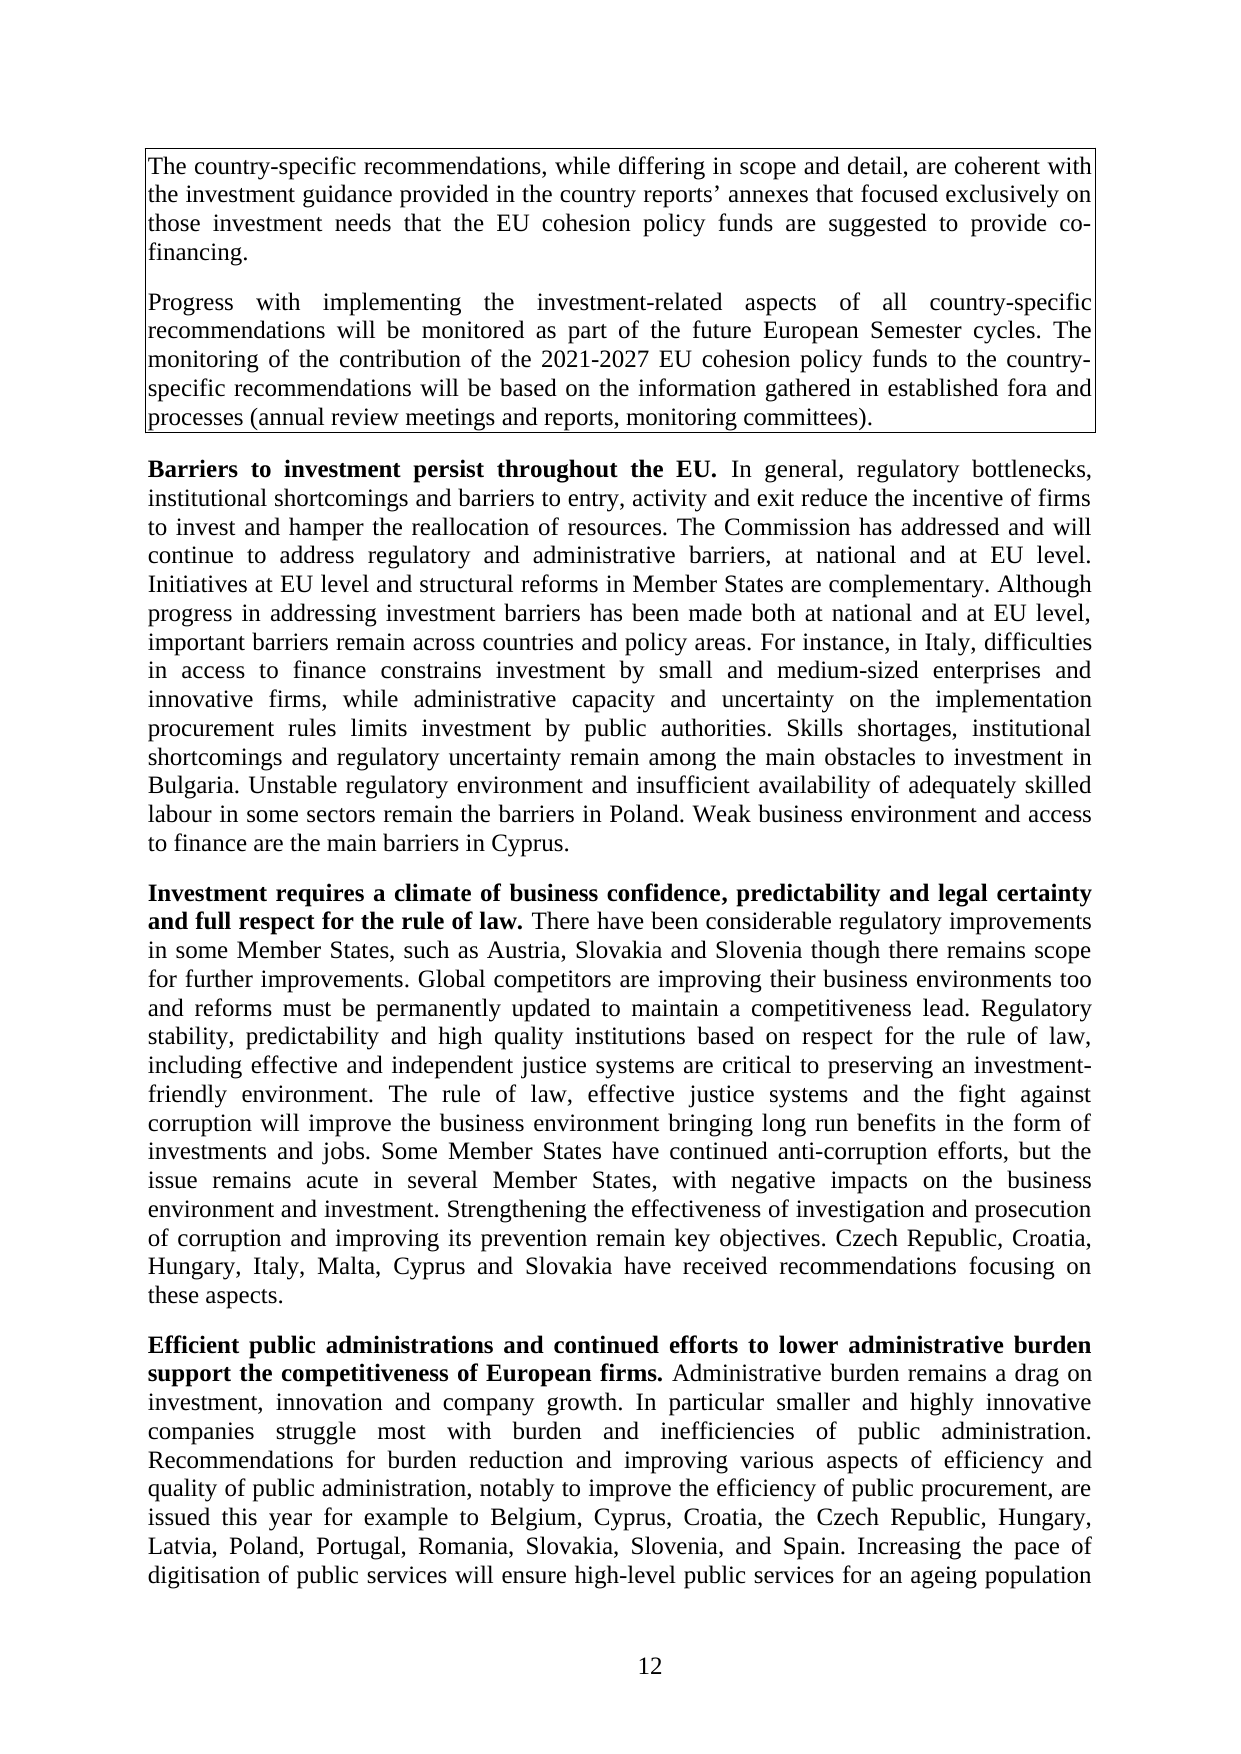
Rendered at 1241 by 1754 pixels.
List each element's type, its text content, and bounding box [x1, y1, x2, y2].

text Investment requires a climate of business confidence, predictability and legal certainty and full respect for the rule of law. There have been considerable regulatory improvements in some Member States, such as Austria, Slovakia and Slovenia though there remains scope for further improvements. Global competitors are improving their business environments too and reforms must be permanently updated to maintain a competitiveness lead. Regulatory stability, predictability and high quality institutions based on respect for the rule of law, including effective and independent justice systems are critical to preserving an investment-friendly environment. The rule of law, effective justice systems and the fight against corruption will improve the business environment bringing long run benefits in the form of investments and jobs. Some Member States have continued anti-corruption efforts, but the issue remains acute in several Member States, with negative impacts on the business environment and investment. Strengthening the effectiveness of investigation and prosecution of corruption and improving its prevention remain key objectives. Czech Republic, Croatia, Hungary, Italy, Malta, Cyprus and Slovakia have received recommendations focusing on these aspects. [148, 878, 1093, 1309]
text Barriers to investment persist throughout the EU. In general, regulatory bottlenecks, institutional shortcomings and barriers to entry, activity and exit reduce the incentive of firms to invest and hamper the reallocation of resources. The Commission has addressed and will continue to address regulatory and administrative barriers, at national and at EU level. Initiatives at EU level and structural reforms in Member States are complementary. Although progress in addressing investment barriers has been made both at national and at EU level, important barriers remain across countries and policy areas. For instance, in Italy, difficulties in access to finance constrains investment by small and medium-sized enterprises and innovative firms, while administrative capacity and uncertainty on the implementation procurement rules limits investment by public authorities. Skills shortages, institutional shortcomings and regulatory uncertainty remain among the main obstacles to investment in Bulgaria. Unstable regulatory environment and insufficient availability of adequately skilled labour in some sectors remain the barriers in Poland. Weak business environment and access to finance are the main barriers in Cyprus. [148, 454, 1093, 857]
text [148, 1330, 1093, 1588]
text Progress with implementing the investment-related aspects of all country-specific recommendations will be monitored as part of the future European Semester cycles. The monitoring of the contribution of the 2021-2027 EU cohesion policy funds to the country-specific recommendations will be based on the information gathered in established fora and processes (annual review meetings and reports, monitoring committees). [146, 283, 1095, 432]
text The country-specific recommendations, while differing in scope and detail, are coherent with the investment guidance provided in the country reports’ annexes that focused exclusively on those investment needs that the EU cohesion policy funds are suggested to provide co-financing. [146, 149, 1095, 266]
